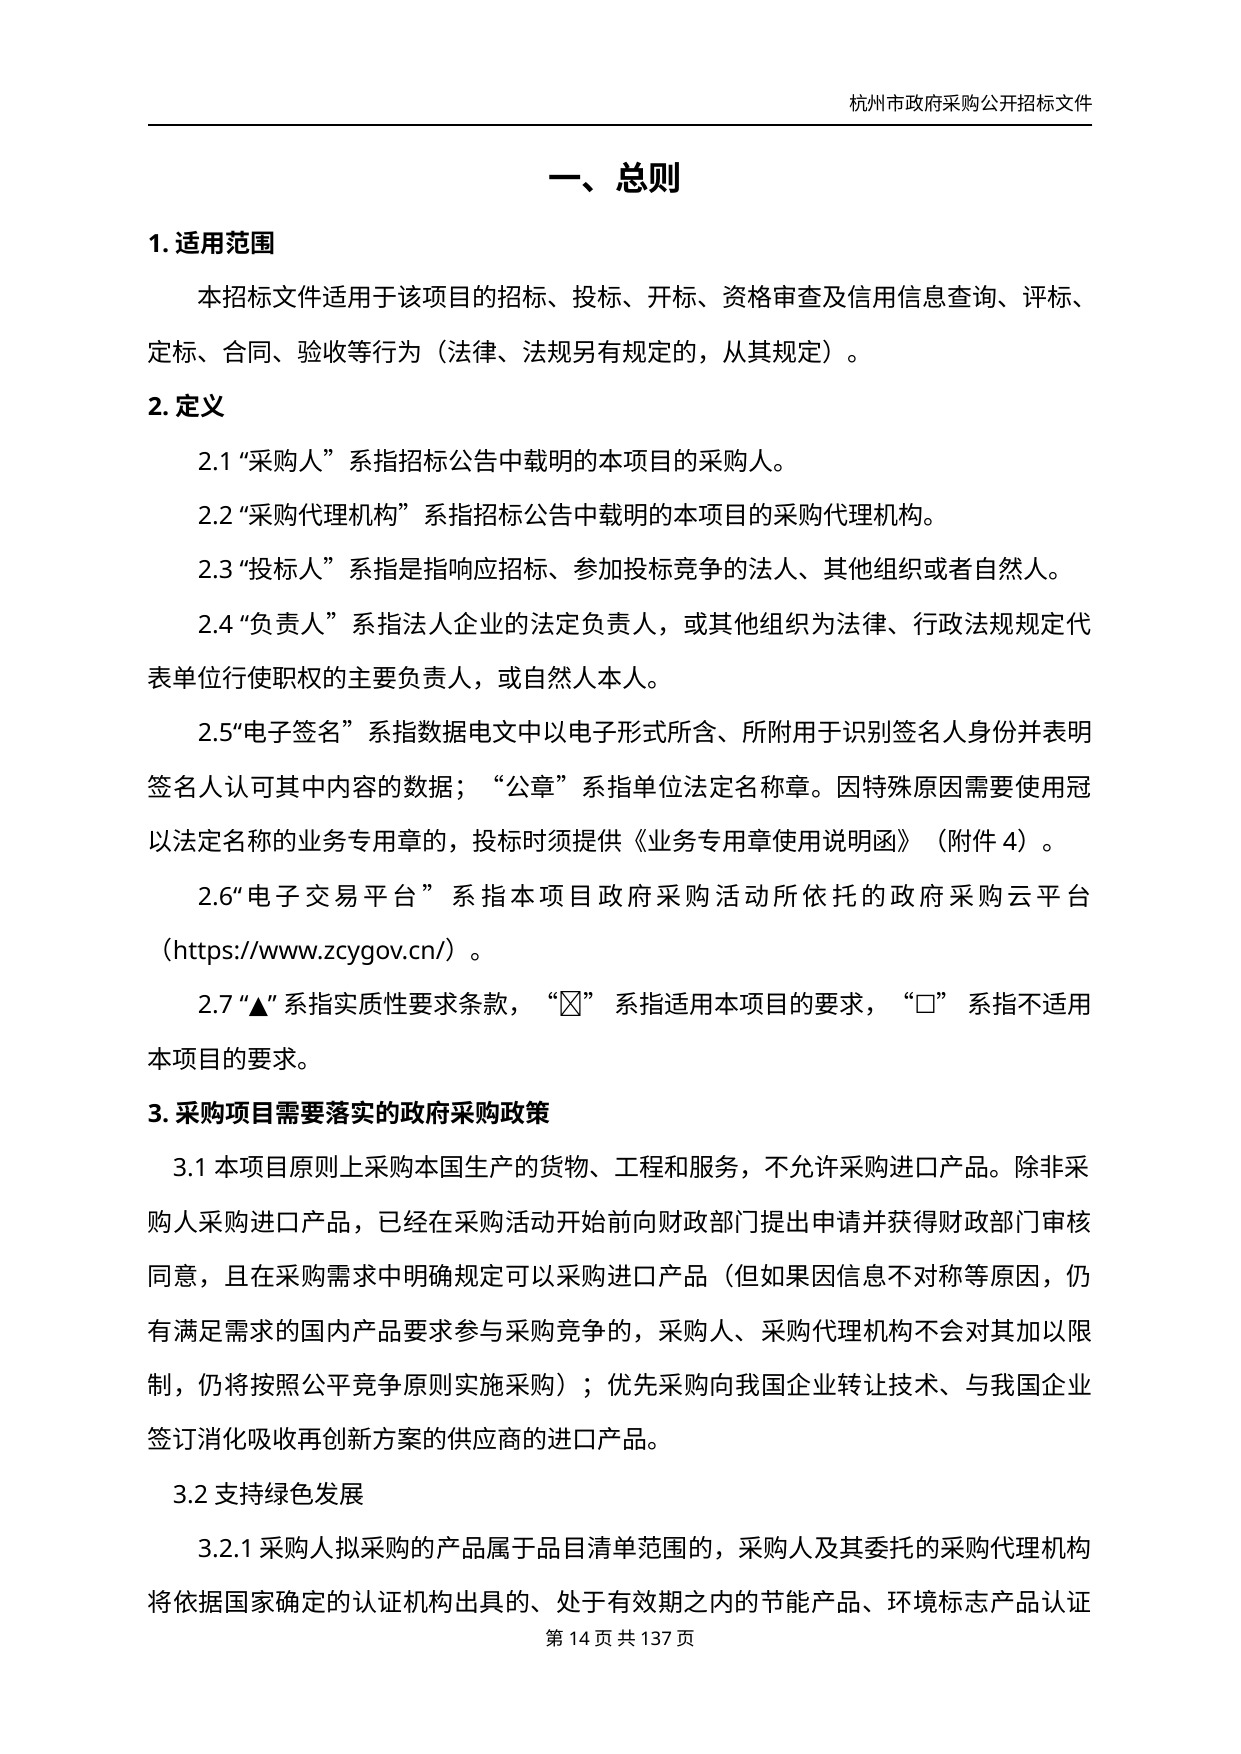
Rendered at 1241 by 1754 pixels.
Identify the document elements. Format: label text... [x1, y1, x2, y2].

text 3.1 本项目原则上采购本国生产的货物、工程和服务，不允许采购进口产品。除非采购人采购进口产品，已经在采购活动开始前向财政部门提出申请并获得财政部门审核同意，且在采购需求中明确规定可以采购进口产品（但如果因信息不对称等原因，仍有满足需求的国内产品要求参与采购竞争的，采购人、采购代理机构不会对其加以限制，仍将按照公平竞争原则实施采购）；优先采购向我国企业转让技术、与我国企业签订消化吸收再创新方案的供应商的进口产品。 [148, 1148, 1092, 1456]
text 2.7 “▲” 系指实质性要求条款，“” 系指适用本项目的要求，“” 系指不适用本项目的要求。 [148, 985, 1092, 1075]
list 定义 [148, 387, 1092, 423]
text 3.2 支持绿色发展 [148, 1474, 1092, 1510]
text 本招标文件适用于该项目的招标、投标、开标、资格审查及信用信息查询、评标、定标、合同、验收等行为（法律、法规另有规定的，从其规定）。 [148, 278, 1092, 368]
text 2.2 “采购代理机构”系指招标公告中载明的本项目的采购代理机构。 [148, 495, 1092, 532]
text 2.5“电子签名”系指数据电文中以电子形式所含、所附用于识别签名人身份并表明签名人认可其中内容的数据；“公章”系指单位法定名称章。因特殊原因需要使用冠以法定名称的业务专用章的，投标时须提供《业务专用章使用说明函》（附件4）。 [148, 713, 1092, 858]
text 1. 适用范围 [148, 223, 1092, 260]
text 3. 采购项目需要落实的政府采购政策 [148, 1093, 1092, 1130]
text 2.1 “采购人”系指招标公告中载明的本项目的采购人。 [148, 441, 1092, 477]
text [148, 1528, 1092, 1619]
text 2.3 “投标人”系指是指响应招标、参加投标竞争的法人、其他组织或者自然人。 [148, 550, 1092, 586]
text 2.6“电子交易平台”系指本项目政府采购活动所依托的政府采购云平台（https://www.zcygov.cn/）。 [148, 876, 1092, 967]
text 一、总则 [148, 151, 1092, 199]
text 2.4 “负责人”系指法人企业的法定负责人，或其他组织为法律、行政法规规定代表单位行使职权的主要负责人，或自然人本人。 [148, 604, 1092, 695]
